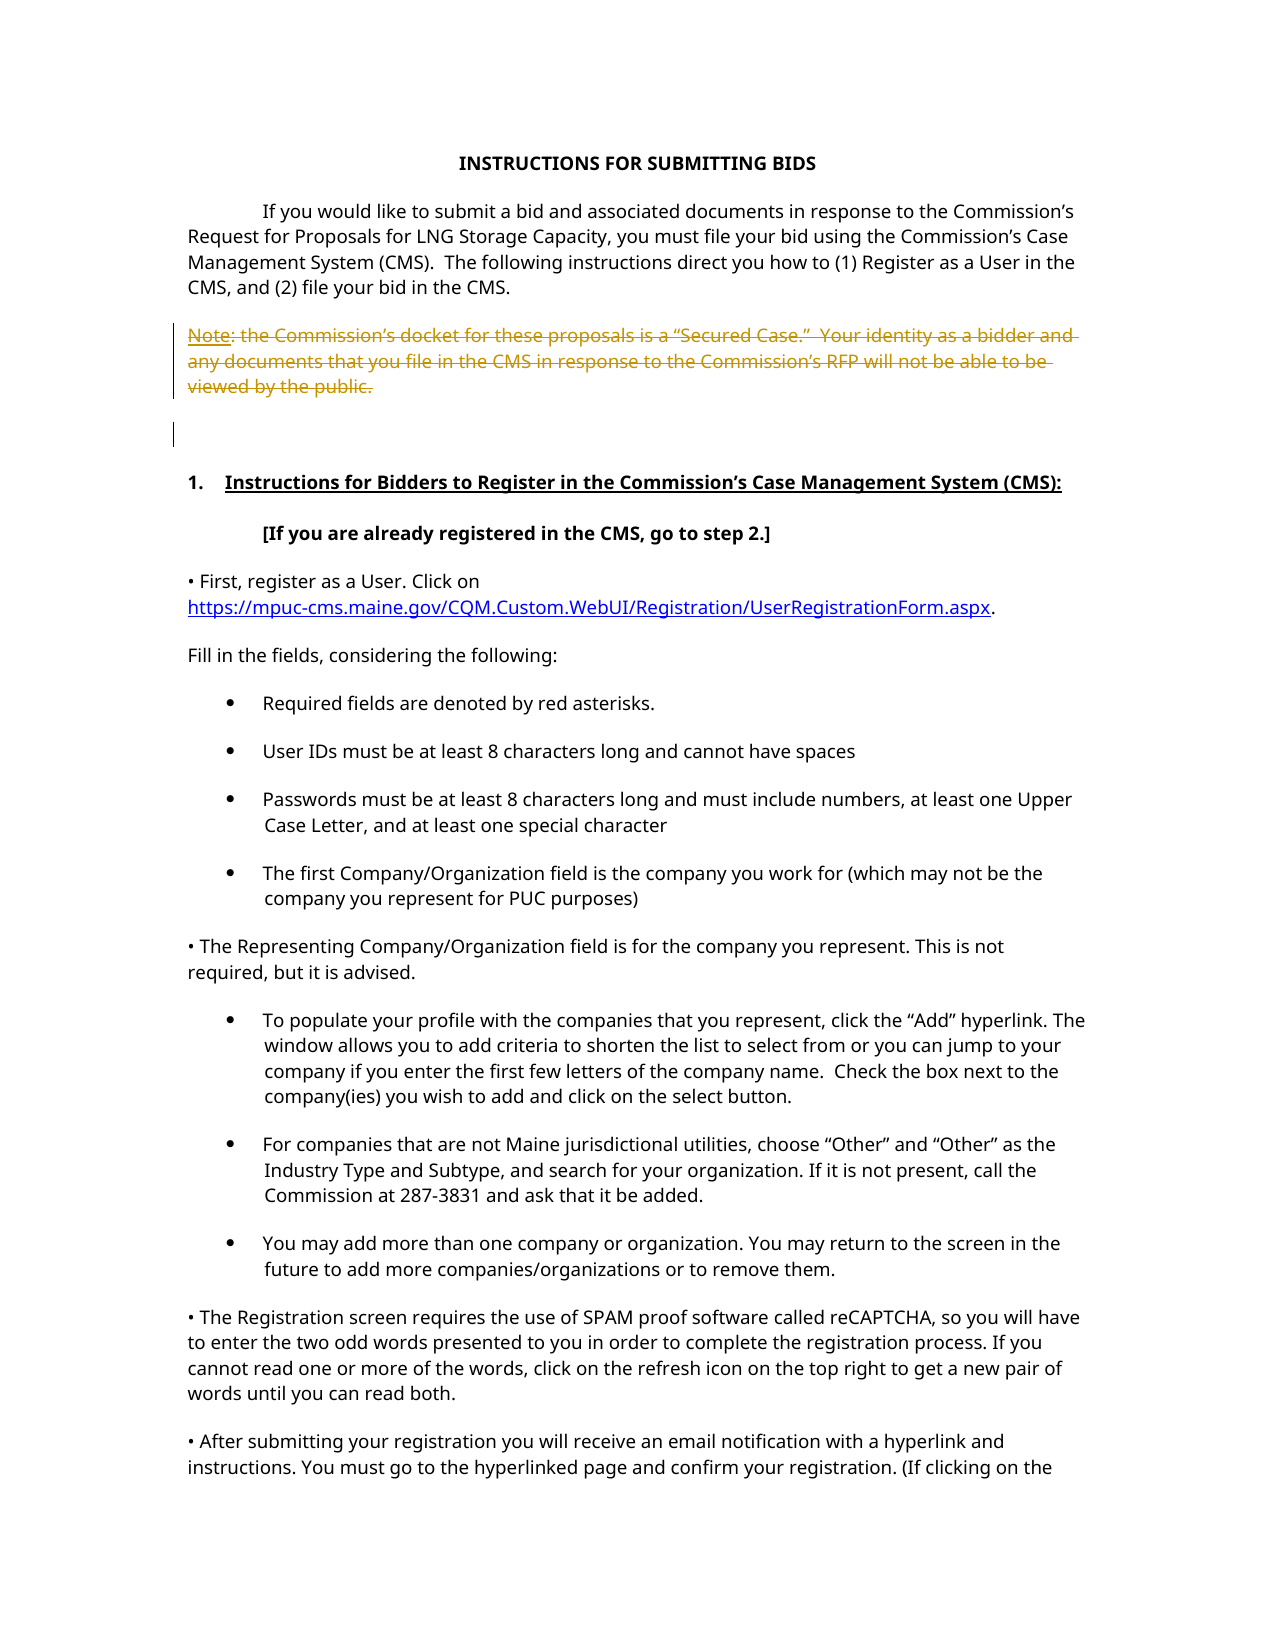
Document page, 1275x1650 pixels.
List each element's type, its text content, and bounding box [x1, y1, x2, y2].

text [187, 1429, 1087, 1480]
text • The Representing Company/Organization field is for the company you represent. This is not required, but it is advised. [187, 933, 1087, 984]
list [If you are already registered in the CMS, go to step 2.] [262, 521, 1087, 546]
list User IDs must be at least 8 characters long and cannot have spaces [227, 738, 1087, 764]
list To populate your profile with the companies that you represent, click the “Add” hyperlink. The window allows you to add criteria to shorten the list to select from or you can jump to your company if you enter the first few letters of the company name. Check the box next to the company(ies) you wish to add and click on the select button. [227, 1007, 1087, 1109]
text • The Registration screen requires the use of SPAM proof software called reCAPTCHA, so you will have to enter the two odd words presented to you in order to complete the registration process. If you cannot read one or more of the words, click on the refresh icon on the top right to get a new pair of words until you can read both. [187, 1304, 1087, 1406]
list For companies that are not Maine jurisdictional utilities, choose “Other” and “Other” as the Industry Type and Subtype, and search for your organization. If it is not present, call the Commission at 287-3831 and ask that it be added. [227, 1132, 1087, 1208]
text Fill in the fields, considering the following: [187, 642, 1087, 668]
list Passwords must be at least 8 characters long and must include numbers, at least one Upper Case Letter, and at least one special character [227, 786, 1087, 837]
text • First, register as a User. Click on https://mpuc-cms.maine.gov/CQM.Custom.WebUI/Registration/UserRegistrationForm.aspx. [187, 569, 1087, 620]
text INSTRUCTIONS FOR SUBMITTING BIDS [187, 150, 1087, 176]
text If you would like to submit a bid and associated documents in response to the Commission’s Request for Proposals for LNG Storage Capacity, you must file your bid using the Commission’s Case Management System (CMS). The following instructions direct you how to (1) Register as a User in the CMS, and (2) file your bid in the CMS. [187, 198, 1087, 300]
list Instructions for Bidders to Register in the Commission’s Case Management System (CMS): [187, 470, 1087, 495]
list The first Company/Organization field is the company you work for (which may not be the company you represent for PUC purposes) [227, 860, 1087, 911]
list You may add more than one company or organization. You may return to the screen in the future to add more companies/organizations or to remove them. [227, 1231, 1087, 1282]
list Required fields are denoted by red asterisks. [227, 690, 1087, 716]
